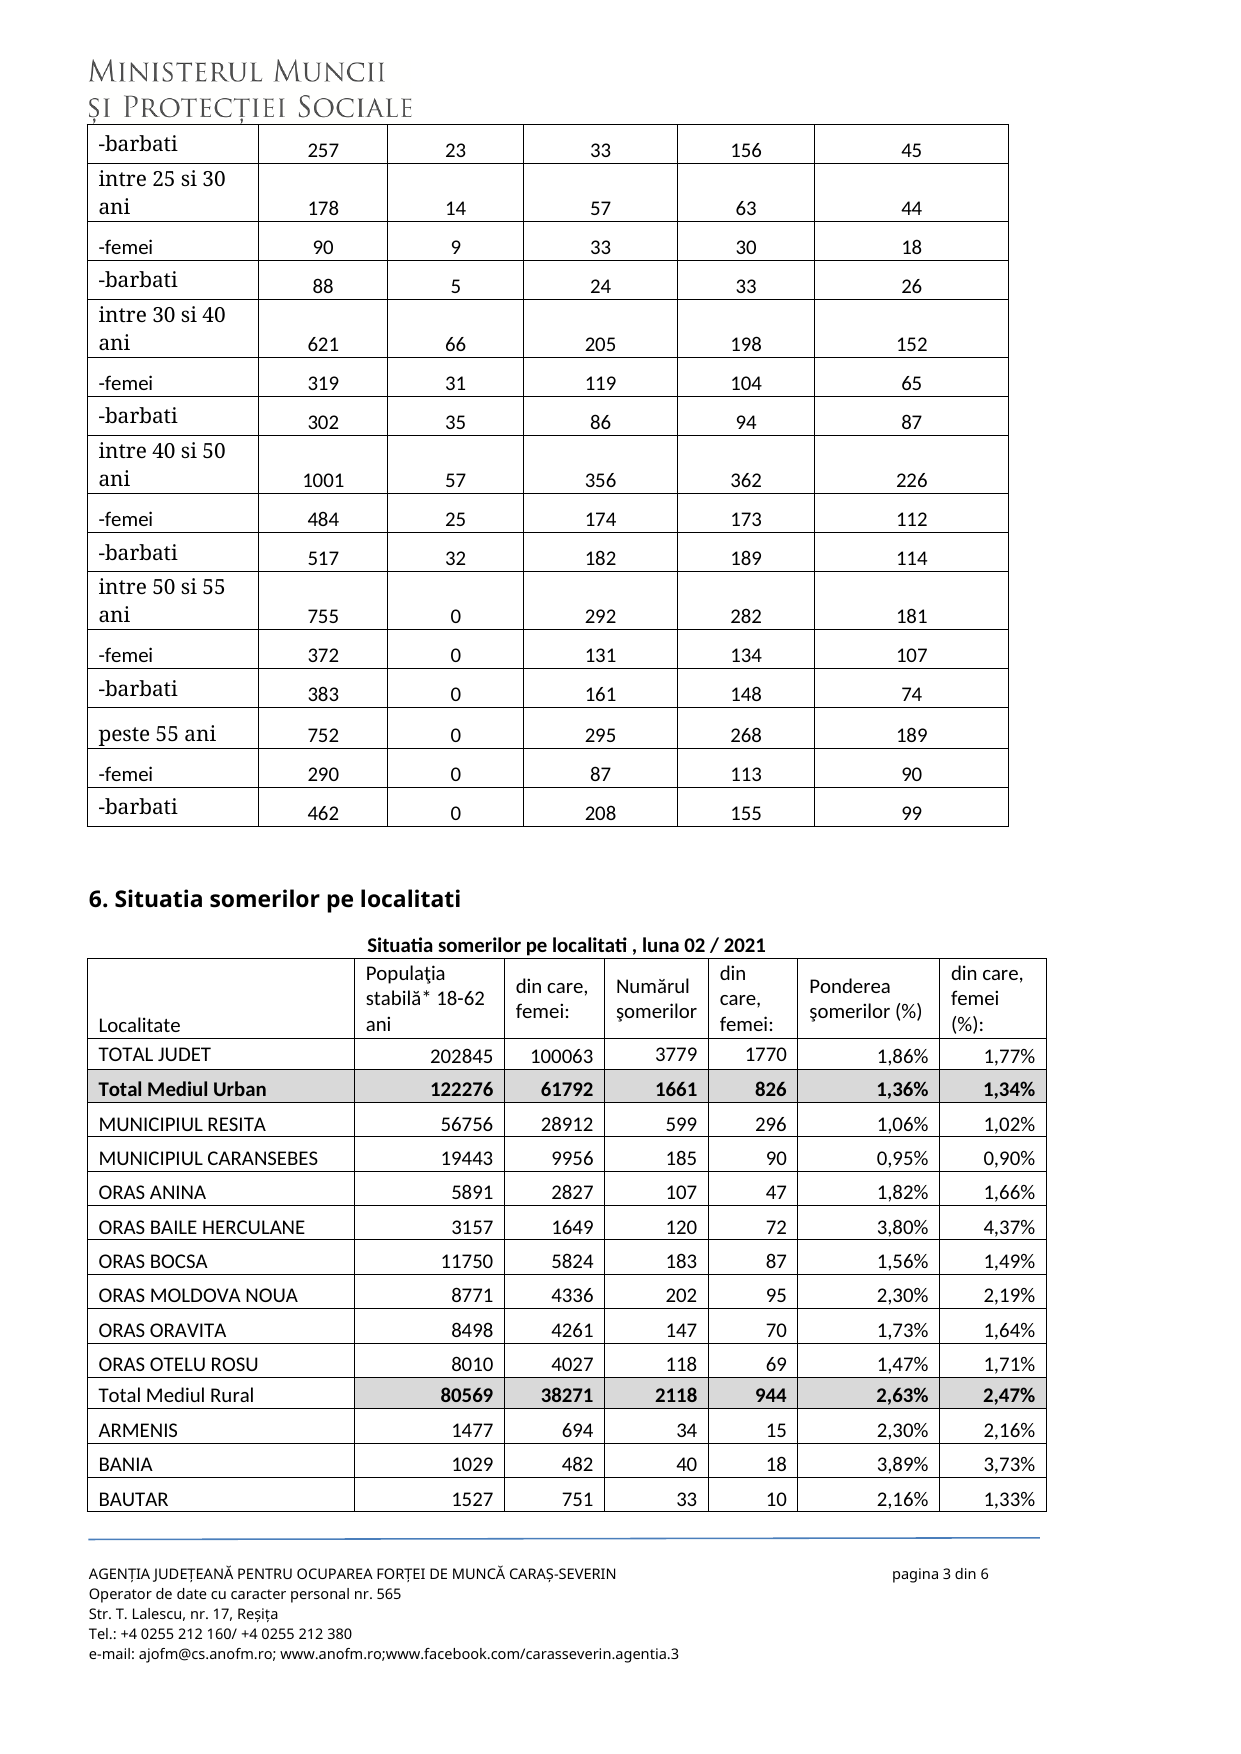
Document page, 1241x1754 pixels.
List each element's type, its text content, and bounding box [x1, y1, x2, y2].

table_cell 1649 [505, 1206, 604, 1239]
table_cell 2827 [505, 1172, 604, 1205]
table_cell 295 [524, 708, 677, 748]
table_cell 4261 [505, 1309, 604, 1342]
table_cell 88 [259, 261, 387, 299]
table_cell 173 [678, 494, 814, 532]
table_cell TOTAL JUDET [88, 1039, 354, 1069]
table_cell 1,66% [940, 1172, 1046, 1205]
table_cell 25 [388, 494, 523, 532]
table_cell Ponderea şomerilor (%) [798, 959, 939, 1038]
table_cell 621 [259, 300, 387, 357]
table_cell din care, femei: [709, 959, 797, 1038]
table_cell 65 [815, 358, 1008, 396]
table_cell 202 [605, 1275, 708, 1308]
table_cell 183 [605, 1240, 708, 1274]
picture [88, 59, 412, 124]
table_cell 3157 [355, 1206, 504, 1239]
table_cell -femei [88, 749, 258, 787]
table_cell -barbati [88, 788, 258, 826]
table_cell 5824 [505, 1240, 604, 1274]
table_cell 319 [259, 358, 387, 396]
table_cell 119 [524, 358, 677, 396]
table_cell 205 [524, 300, 677, 357]
table_cell 4,37% [940, 1206, 1046, 1239]
table_cell 120 [605, 1206, 708, 1239]
table_cell 0 [388, 669, 523, 707]
table_cell 18 [815, 222, 1008, 260]
table_cell 178 [259, 164, 387, 221]
table_cell 2,63% [798, 1378, 939, 1408]
table_cell 8498 [355, 1309, 504, 1342]
table_cell 90 [815, 749, 1008, 787]
table_cell 1,33% [940, 1478, 1046, 1511]
table_cell 2,30% [798, 1275, 939, 1308]
table_cell 372 [259, 630, 387, 668]
table_cell 56756 [355, 1103, 504, 1136]
table_cell 72 [709, 1206, 797, 1239]
table_cell 155 [678, 788, 814, 826]
table_cell 383 [259, 669, 387, 707]
table_cell BANIA [88, 1444, 354, 1477]
table_cell 32 [388, 533, 523, 571]
table_cell 0,95% [798, 1137, 939, 1171]
table_cell 181 [815, 572, 1008, 629]
table_cell 0,90% [940, 1137, 1046, 1171]
table_header Situatia somerilor pe localitati , luna 02 / 2021 [87, 927, 1046, 958]
table_cell intre 25 si 30 ani [88, 164, 258, 221]
table_cell 1,64% [940, 1309, 1046, 1342]
table_cell 122276 [355, 1070, 504, 1102]
table_cell ORAS ORAVITA [88, 1309, 354, 1342]
table_cell 114 [815, 533, 1008, 571]
table_cell 755 [259, 572, 387, 629]
table_cell 5891 [355, 1172, 504, 1205]
table_cell 33 [605, 1478, 708, 1511]
table_cell 752 [259, 708, 387, 748]
table_cell 156 [678, 125, 814, 163]
table_cell 268 [678, 708, 814, 748]
table_cell 74 [815, 669, 1008, 707]
table_cell 2,19% [940, 1275, 1046, 1308]
table_cell 0 [388, 630, 523, 668]
table_cell 63 [678, 164, 814, 221]
table_cell 2,47% [940, 1378, 1046, 1408]
table_cell Localitate [88, 959, 354, 1038]
table_cell Total Mediul Urban [88, 1070, 354, 1102]
table_cell 57 [524, 164, 677, 221]
table_cell 14 [388, 164, 523, 221]
table_cell -femei [88, 494, 258, 532]
table_cell 0 [388, 572, 523, 629]
table_cell 45 [815, 125, 1008, 163]
table_cell 40 [605, 1444, 708, 1477]
table_cell 517 [259, 533, 387, 571]
table_cell 202845 [355, 1039, 504, 1069]
table_cell 9956 [505, 1137, 604, 1171]
table_cell 292 [524, 572, 677, 629]
table_cell 356 [524, 436, 677, 493]
table_cell 33 [524, 222, 677, 260]
table_cell 599 [605, 1103, 708, 1136]
table_cell 290 [259, 749, 387, 787]
table_cell 107 [605, 1172, 708, 1205]
table_cell -femei [88, 630, 258, 668]
table_cell 198 [678, 300, 814, 357]
table_cell ORAS OTELU ROSU [88, 1344, 354, 1377]
table_cell -barbati [88, 533, 258, 571]
table_cell -barbati [88, 397, 258, 435]
table_cell intre 40 si 50 ani [88, 436, 258, 493]
table_cell 1770 [709, 1039, 797, 1069]
table_cell 147 [605, 1309, 708, 1342]
table_cell 8771 [355, 1275, 504, 1308]
table_cell 80569 [355, 1378, 504, 1408]
table_cell 31 [388, 358, 523, 396]
table_cell 90 [259, 222, 387, 260]
table_cell 208 [524, 788, 677, 826]
table_cell 95 [709, 1275, 797, 1308]
table_cell 47 [709, 1172, 797, 1205]
table_cell 61792 [505, 1070, 604, 1102]
table_cell 107 [815, 630, 1008, 668]
table_cell -barbati [88, 125, 258, 163]
table_cell 3779 [605, 1039, 708, 1069]
table_cell 0 [388, 788, 523, 826]
table_cell 1,82% [798, 1172, 939, 1205]
table_cell Populaţia stabilă* 18-62 ani [355, 959, 504, 1038]
table_cell 1,36% [798, 1070, 939, 1102]
table_cell -femei [88, 358, 258, 396]
table_cell 182 [524, 533, 677, 571]
table_cell 28912 [505, 1103, 604, 1136]
table_cell peste 55 ani [88, 708, 258, 748]
table_cell 185 [605, 1137, 708, 1171]
table_cell 4027 [505, 1344, 604, 1377]
table_cell 148 [678, 669, 814, 707]
table_cell -barbati [88, 669, 258, 707]
table_cell 694 [505, 1409, 604, 1442]
table_cell din care, femei: [505, 959, 604, 1038]
table_cell 1,02% [940, 1103, 1046, 1136]
table_cell 189 [815, 708, 1008, 748]
table_cell 1,34% [940, 1070, 1046, 1102]
table_cell 152 [815, 300, 1008, 357]
table_cell ARMENIS [88, 1409, 354, 1442]
table_cell 2,16% [940, 1409, 1046, 1442]
text 6. Situatia somerilor pe localitati [89, 883, 1176, 914]
table_cell 4336 [505, 1275, 604, 1308]
table_cell intre 50 si 55 ani [88, 572, 258, 629]
table_cell 296 [709, 1103, 797, 1136]
table_cell 118 [605, 1344, 708, 1377]
table_cell 44 [815, 164, 1008, 221]
table_cell 112 [815, 494, 1008, 532]
table_cell ORAS BAILE HERCULANE [88, 1206, 354, 1239]
table_cell 482 [505, 1444, 604, 1477]
table_cell 86 [524, 397, 677, 435]
table_cell 1,56% [798, 1240, 939, 1274]
table_cell 302 [259, 397, 387, 435]
table_cell 131 [524, 630, 677, 668]
table_cell 10 [709, 1478, 797, 1511]
table_cell 34 [605, 1409, 708, 1442]
table_cell 24 [524, 261, 677, 299]
table_cell 30 [678, 222, 814, 260]
table_cell 1001 [259, 436, 387, 493]
table_cell 1,06% [798, 1103, 939, 1136]
table_cell 462 [259, 788, 387, 826]
table_cell 35 [388, 397, 523, 435]
table_cell 826 [709, 1070, 797, 1102]
table_cell 1,86% [798, 1039, 939, 1069]
table_cell 1029 [355, 1444, 504, 1477]
table_cell 2118 [605, 1378, 708, 1408]
table_cell 113 [678, 749, 814, 787]
table_cell 2,16% [798, 1478, 939, 1511]
table_cell 90 [709, 1137, 797, 1171]
table_cell 189 [678, 533, 814, 571]
table_cell ORAS BOCSA [88, 1240, 354, 1274]
table_cell 257 [259, 125, 387, 163]
table_cell 944 [709, 1378, 797, 1408]
table_cell 362 [678, 436, 814, 493]
table_cell Numărul şomerilor [605, 959, 708, 1038]
table_cell 99 [815, 788, 1008, 826]
table_cell MUNICIPIUL CARANSEBES [88, 1137, 354, 1171]
table_cell intre 30 si 40 ani [88, 300, 258, 357]
table_cell ORAS ANINA [88, 1172, 354, 1205]
table_cell 9 [388, 222, 523, 260]
table_cell -barbati [88, 261, 258, 299]
table_cell 33 [678, 261, 814, 299]
table_cell 26 [815, 261, 1008, 299]
table_cell 33 [524, 125, 677, 163]
table_cell 0 [388, 749, 523, 787]
table_cell 87 [524, 749, 677, 787]
table_cell 1661 [605, 1070, 708, 1102]
table_cell 57 [388, 436, 523, 493]
table_cell 94 [678, 397, 814, 435]
table_cell 11750 [355, 1240, 504, 1274]
table_cell 161 [524, 669, 677, 707]
table_cell 751 [505, 1478, 604, 1511]
table_cell Total Mediul Rural [88, 1378, 354, 1408]
table_cell 0 [388, 708, 523, 748]
table_cell 1,77% [940, 1039, 1046, 1069]
table_cell 15 [709, 1409, 797, 1442]
table_cell 104 [678, 358, 814, 396]
table_cell ORAS MOLDOVA NOUA [88, 1275, 354, 1308]
table_cell 19443 [355, 1137, 504, 1171]
table_cell 3,89% [798, 1444, 939, 1477]
table_cell 282 [678, 572, 814, 629]
table_cell 87 [709, 1240, 797, 1274]
table_cell 3,80% [798, 1206, 939, 1239]
table_cell 2,30% [798, 1409, 939, 1442]
table_cell BAUTAR [88, 1478, 354, 1511]
table_cell 8010 [355, 1344, 504, 1377]
table_cell 87 [815, 397, 1008, 435]
table_cell din care, femei (%): [940, 959, 1046, 1038]
table_cell 1527 [355, 1478, 504, 1511]
table_cell 484 [259, 494, 387, 532]
table_cell 226 [815, 436, 1008, 493]
table_cell 1,47% [798, 1344, 939, 1377]
table_cell 174 [524, 494, 677, 532]
table_cell 1,71% [940, 1344, 1046, 1377]
table_cell 1477 [355, 1409, 504, 1442]
table_cell 3,73% [940, 1444, 1046, 1477]
table_cell 18 [709, 1444, 797, 1477]
table_cell 1,73% [798, 1309, 939, 1342]
table_cell 69 [709, 1344, 797, 1377]
table_cell 134 [678, 630, 814, 668]
table_cell 5 [388, 261, 523, 299]
table_cell 38271 [505, 1378, 604, 1408]
table_cell MUNICIPIUL RESITA [88, 1103, 354, 1136]
table_cell 66 [388, 300, 523, 357]
table_cell 100063 [505, 1039, 604, 1069]
table_cell 1,49% [940, 1240, 1046, 1274]
table_cell 23 [388, 125, 523, 163]
table_cell 70 [709, 1309, 797, 1342]
table_cell -femei [88, 222, 258, 260]
